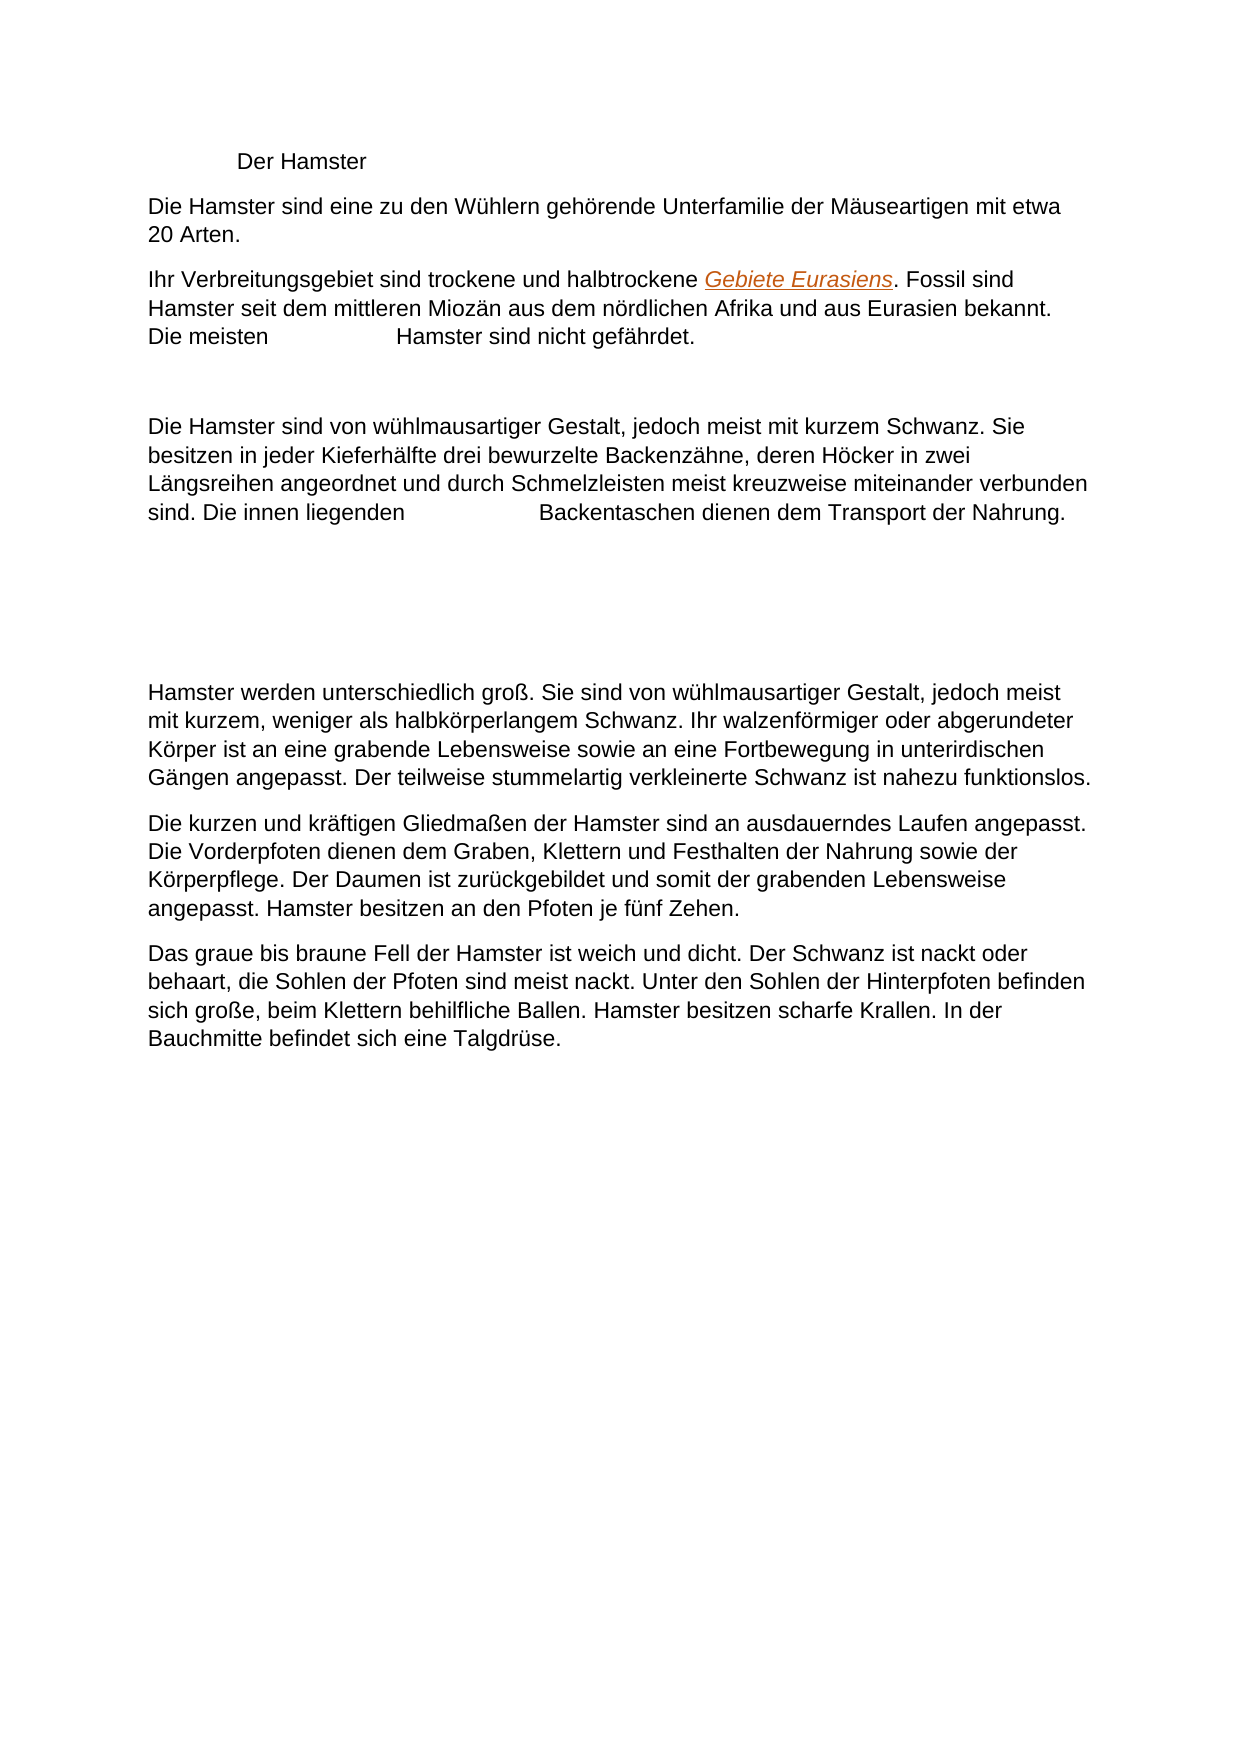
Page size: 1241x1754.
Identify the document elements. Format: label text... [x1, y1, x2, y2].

text Die Hamster sind eine zu den Wühlern gehörende Unterfamilie der Mäuseartigen mit etwa 20 Arten. [148, 193, 1093, 247]
text Hamster werden unterschiedlich groß. Sie sind von wühlmausartiger Gestalt, jedoch meist mit kurzem, weniger als halbkörperlangem Schwanz. Ihr walzenförmiger oder abgerundeter Körper ist an eine grabende Lebensweise sowie an eine Fortbewegung in unterirdischen Gängen angepasst. Der teilweise stummelartig verkleinerte Schwanz ist nahezu funktionslos. [148, 679, 1093, 791]
text Die kurzen und kräftigen Gliedmaßen der Hamster sind an ausdauerndes Laufen angepasst. Die Vorderpfoten dienen dem Graben, Klettern und Festhalten der Nahrung sowie der Körperpflege. Der Daumen ist zurückgebildet und somit der grabenden Lebensweise angepasst. Hamster besitzen an den Pfoten je fünf Zehen. [148, 809, 1093, 921]
text Das graue bis braune Fell der Hamster ist weich und dicht. Der Schwanz ist nackt oder behaart, die Sohlen der Pfoten sind meist nackt. Unter den Sohlen der Hinterpfoten befinden sich große, beim Klettern behilfliche Ballen. Hamster besitzen scharfe Krallen. In der Bauchmitte befindet sich eine Talgdrüse. [148, 940, 1093, 1052]
text Die Hamster sind von wühlmausartiger Gestalt, jedoch meist mit kurzem Schwanz. Sie besitzen in jeder Kieferhälfte drei bewurzelte Backenzähne, deren Höcker in zwei Längsreihen angeordnet und durch Schmelzleisten meist kreuzweise miteinander verbunden sind. Die innen liegenden Backentaschen dienen dem Transport der Nahrung. [148, 413, 1093, 525]
text Ihr Verbreitungsgebiet sind trockene und halbtrockene Gebiete Eurasiens. Fossil sind Hamster seit dem mittleren Miozän aus dem nördlichen Afrika und aus Eurasien bekannt. Die meisten Hamster sind nicht gefährdet. [148, 266, 1093, 349]
text Der Hamster [148, 148, 1093, 174]
